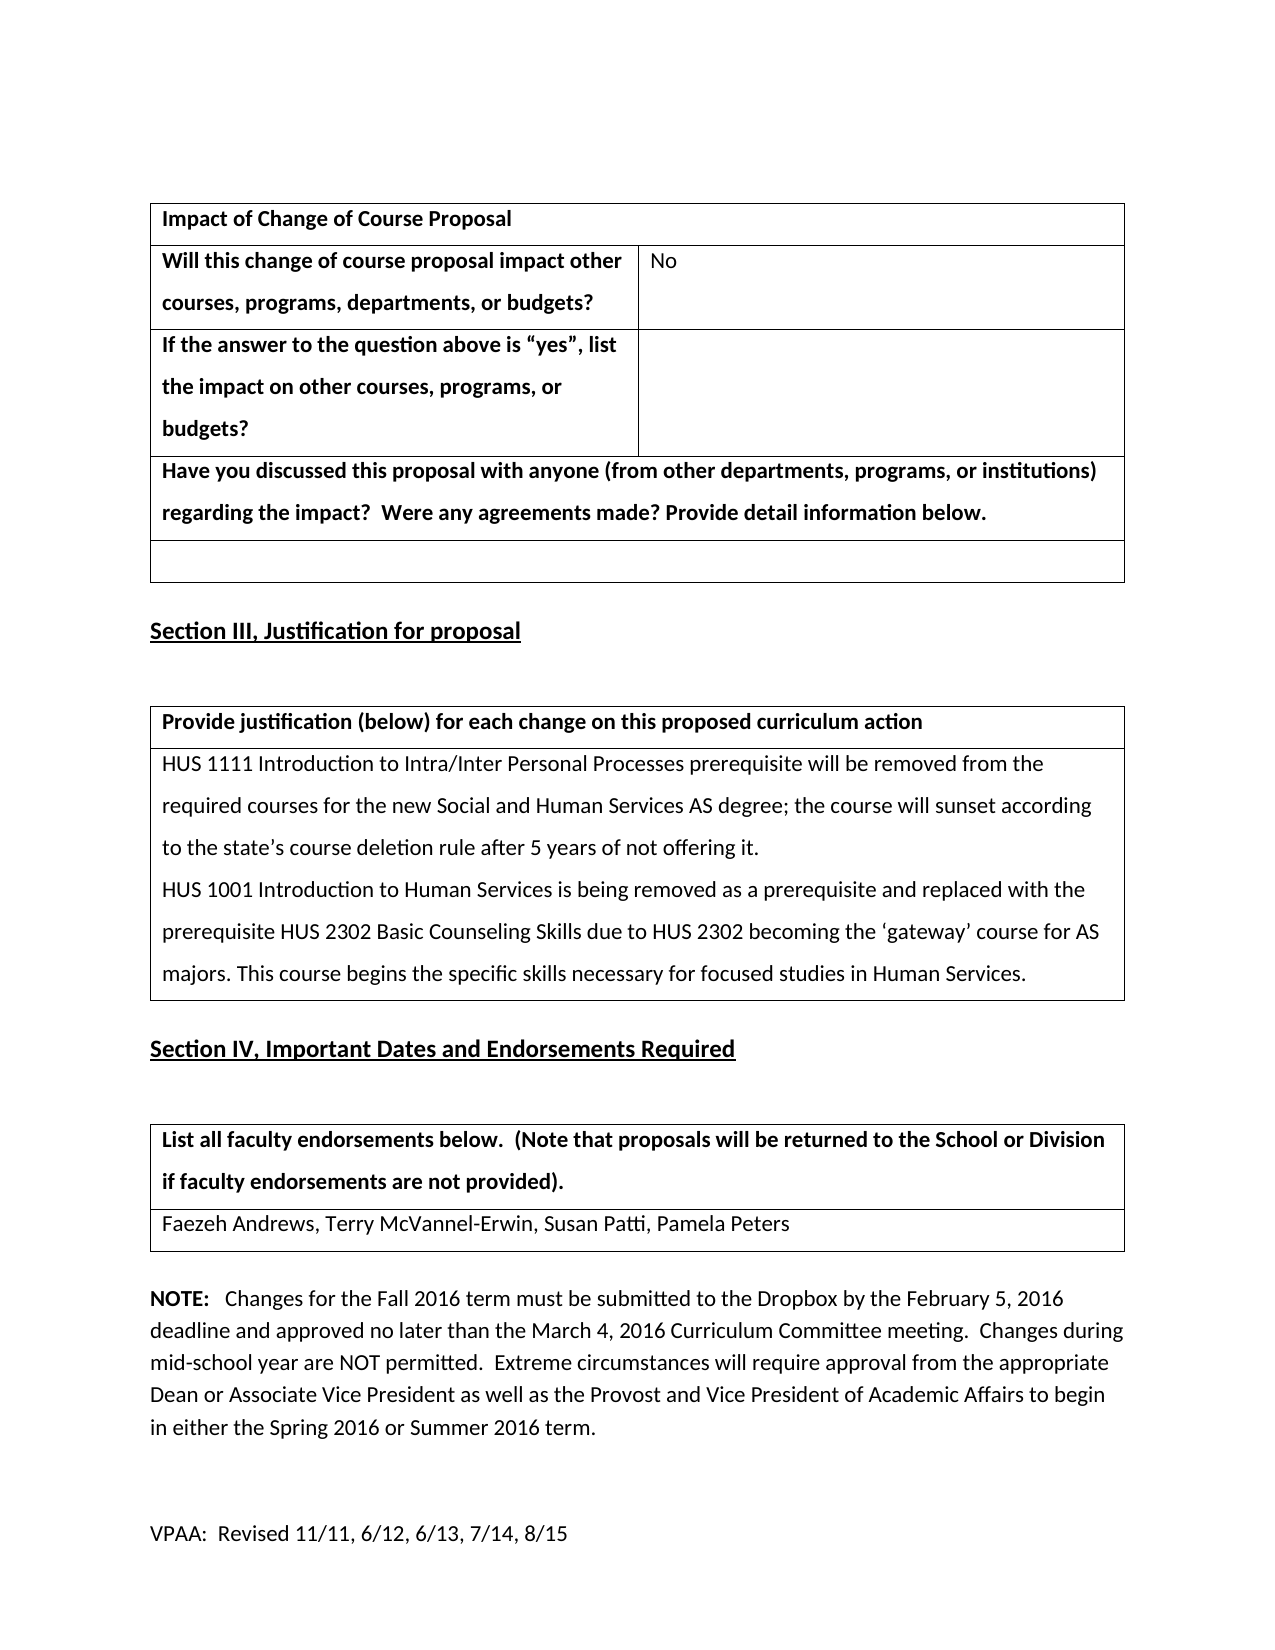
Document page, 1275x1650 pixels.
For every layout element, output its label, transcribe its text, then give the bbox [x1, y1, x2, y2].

table_cell Will this change of course proposal impact other courses, programs, departments, or budgets? [151, 246, 638, 329]
table_header Provide justification (below) for each change on this proposed curriculum action [151, 707, 1124, 748]
table_header Impact of Change of Course Proposal [151, 204, 1124, 245]
table_cell Have you discussed this proposal with anyone (from other departments, programs, or institutions) regarding the impact? Were any agreements made? Provide detail information below. [151, 457, 1124, 540]
text Section III, Justification for proposal [150, 615, 1125, 646]
table_cell [639, 246, 1124, 329]
table_cell [639, 330, 1124, 456]
table_cell [151, 541, 1124, 582]
table_header List all faculty endorsements below. (Note that proposals will be returned to the School or Division if faculty endorsements are not provided). [151, 1125, 1124, 1208]
text nOTE: Changes for the Fall 2016 term must be submitted to the Dropbox by the February 5, 2016 deadline and approved no later than the March 4, 2016 Curriculum Committee meeting. Changes during mid-school year are NOT permitted. Extreme circumstances will require approval from the appropriate Dean or Associate Vice President as well as the Provost and Vice President of Academic Affairs to begin in either the Spring 2016 or Summer 2016 term. [150, 1284, 1125, 1441]
text Section IV, Important Dates and Endorsements Required [150, 1033, 1125, 1064]
table_cell Faezeh Andrews, Terry McVannel-Erwin, Susan Patti, Pamela Peters [151, 1210, 1124, 1251]
table_cell HUS 1111 Introduction to Intra/Inter Personal Processes prerequisite will be removed from the required courses for the new Social and Human Services AS degree; the course will sunset according to the state’s course deletion rule after 5 years of not offering it. HUS 1001 Introduction to Human Services is being removed as a prerequisite and replaced with the prerequisite HUS 2302 Basic Counseling Skills due to HUS 2302 becoming the ‘gateway’ course for AS majors. This course begins the specific skills necessary for focused studies in Human Services. [151, 749, 1124, 1000]
table_cell If the answer to the question above is “yes”, list the impact on other courses, programs, or budgets? [151, 330, 638, 456]
